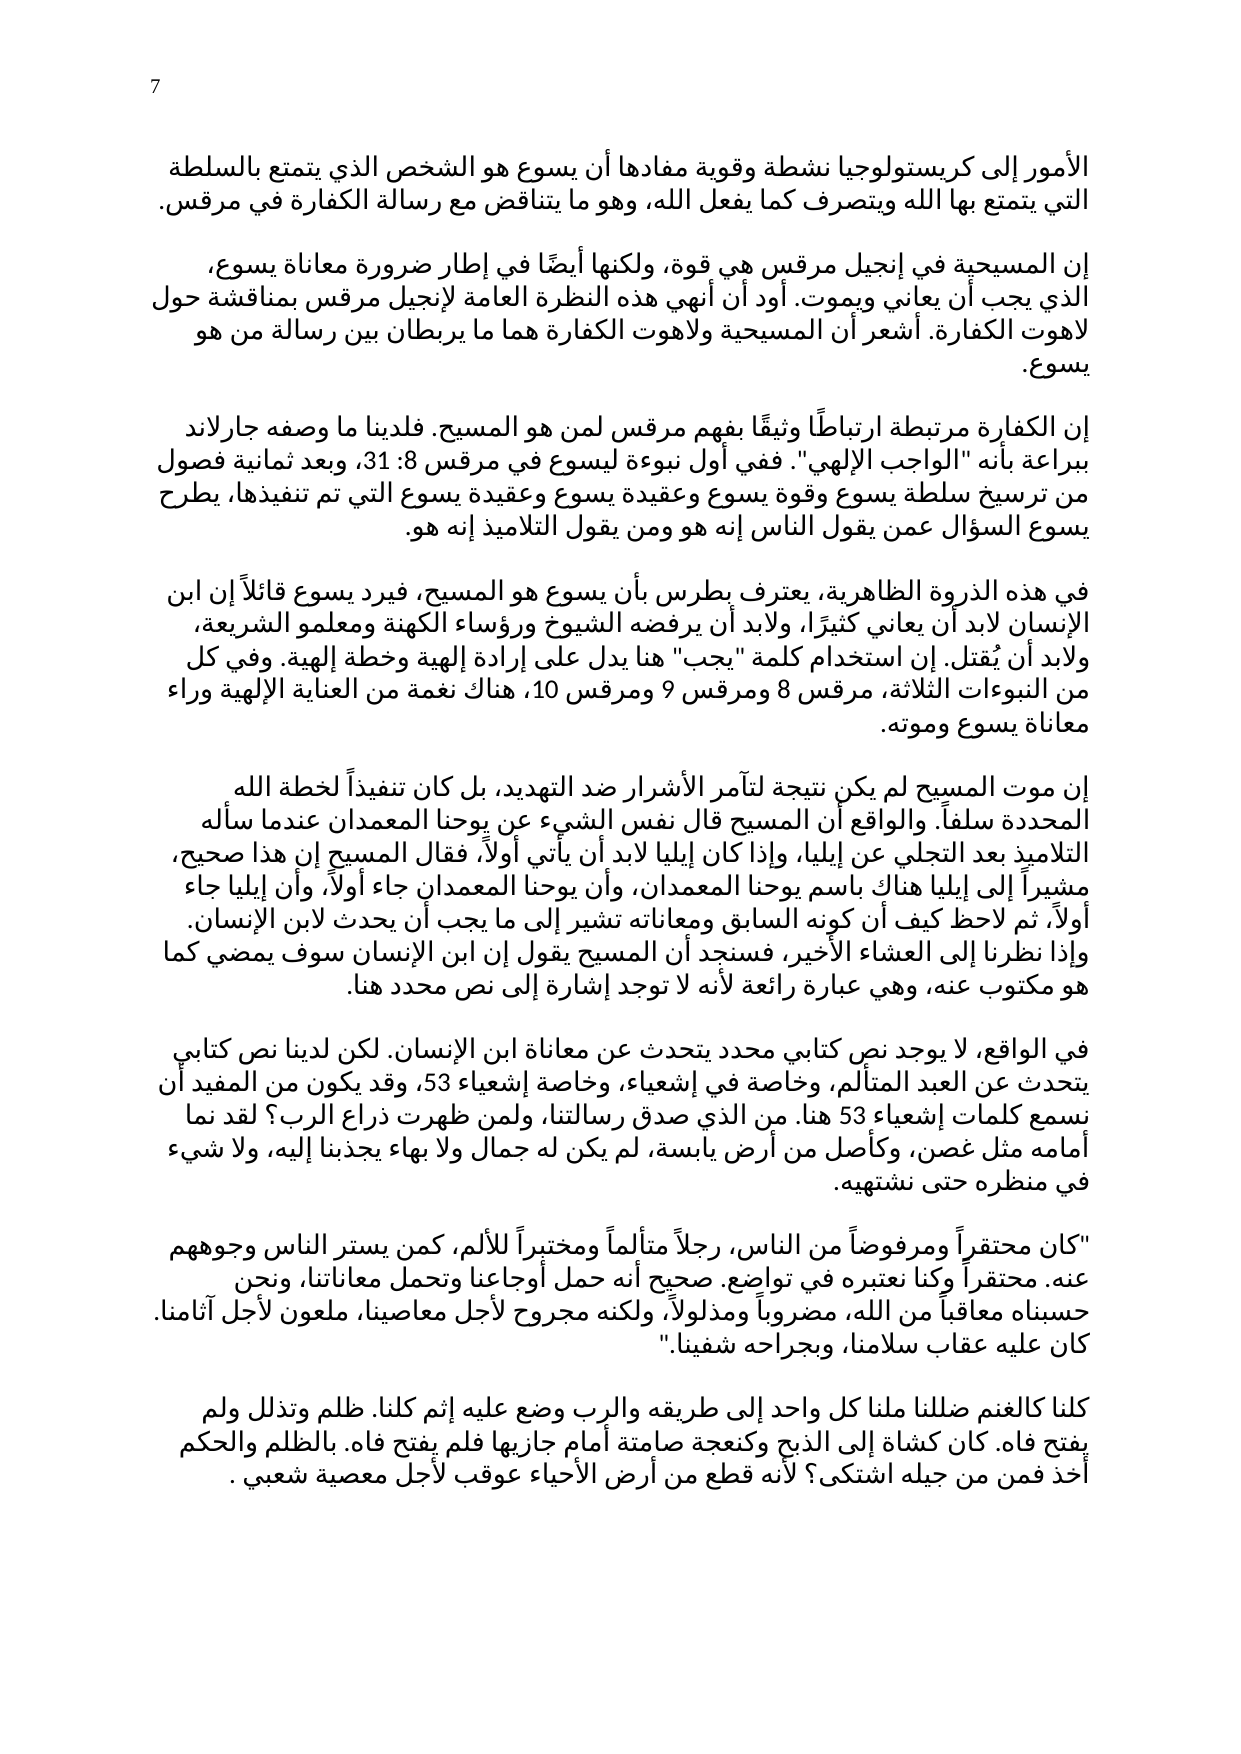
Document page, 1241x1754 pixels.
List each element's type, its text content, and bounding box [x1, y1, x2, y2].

text كلنا كالغنم ضللنا ملنا كل واحد إلى طريقه والرب وضع عليه إثم كلنا. ظلم وتذلل ولم يفتح فاه. كان كشاة إلى الذبح وكنعجة صامتة أمام جازيها فلم يفتح فاه. بالظلم والحكم أخذ فمن من جيله اشتكى؟ لأنه قطع من أرض الأحياء عوقب لأجل معصية شعبي . [150, 1392, 1090, 1491]
text إن موت المسيح لم يكن نتيجة لتآمر الأشرار ضد التهديد، بل كان تنفيذاً لخطة الله المحددة سلفاً. والواقع أن المسيح قال نفس الشيء عن يوحنا المعمدان عندما سأله التلاميذ بعد التجلي عن إيليا، وإذا كان إيليا لابد أن يأتي أولاً، فقال المسيح إن هذا صحيح، مشيراً إلى إيليا هناك باسم يوحنا المعمدان، وأن يوحنا المعمدان جاء أولاً، وأن إيليا جاء أولاً، ثم لاحظ كيف أن كونه السابق ومعاناته تشير إلى ما يجب أن يحدث لابن الإنسان. وإذا نظرنا إلى العشاء الأخير، فسنجد أن المسيح يقول إن ابن الإنسان سوف يمضي كما هو مكتوب عنه، وهي عبارة رائعة لأنه لا توجد إشارة إلى نص محدد هنا. [150, 770, 1090, 1001]
text في هذه الذروة الظاهرية، يعترف بطرس بأن يسوع هو المسيح، فيرد يسوع قائلاً إن ابن الإنسان لابد أن يعاني كثيرًا، ولابد أن يرفضه الشيوخ ورؤساء الكهنة ومعلمو الشريعة، ولابد أن يُقتل. إن استخدام كلمة "يجب" هنا يدل على إرادة إلهية وخطة إلهية. وفي كل من النبوءات الثلاثة، مرقس 8 ومرقس 9 ومرقس 10، هناك نغمة من العناية الإلهية وراء معاناة يسوع وموته. [150, 574, 1090, 739]
text إن المسيحية في إنجيل مرقس هي قوة، ولكنها أيضًا في إطار ضرورة معاناة يسوع، الذي يجب أن يعاني ويموت. أود أن أنهي هذه النظرة العامة لإنجيل مرقس بمناقشة حول لاهوت الكفارة. أشعر أن المسيحية ولاهوت الكفارة هما ما يربطان بين رسالة من هو يسوع. [150, 247, 1090, 379]
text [150, 150, 1090, 216]
text في الواقع، لا يوجد نص كتابي محدد يتحدث عن معاناة ابن الإنسان. لكن لدينا نص كتابي يتحدث عن العبد المتألم، وخاصة في إشعياء، وخاصة إشعياء 53، وقد يكون من المفيد أن نسمع كلمات إشعياء 53 هنا. من الذي صدق رسالتنا، ولمن ظهرت ذراع الرب؟ لقد نما أمامه مثل غصن، وكأصل من أرض يابسة، لم يكن له جمال ولا بهاء يجذبنا إليه، ولا شيء في منظره حتى نشتهيه. [150, 1032, 1090, 1197]
text "كان محتقراً ومرفوضاً من الناس، رجلاً متألماً ومختبراً للألم، كمن يستر الناس وجوههم عنه. محتقراً وكنا نعتبره في تواضع. صحيح أنه حمل أوجاعنا وتحمل معاناتنا، ونحن حسبناه معاقباً من الله، مضروباً ومذلولاً، ولكنه مجروح لأجل معاصينا، ملعون لأجل آثامنا. كان عليه عقاب سلامنا، وبجراحه شفينا." [150, 1228, 1090, 1361]
text إن الكفارة مرتبطة ارتباطًا وثيقًا بفهم مرقس لمن هو المسيح. فلدينا ما وصفه جارلاند ببراعة بأنه "الواجب الإلهي". ففي أول نبوءة ليسوع في مرقس 8: 31، وبعد ثمانية فصول من ترسيخ سلطة يسوع وقوة يسوع وعقيدة يسوع وعقيدة يسوع التي تم تنفيذها، يطرح يسوع السؤال عمن يقول الناس إنه هو ومن يقول التلاميذ إنه هو. [150, 410, 1090, 542]
